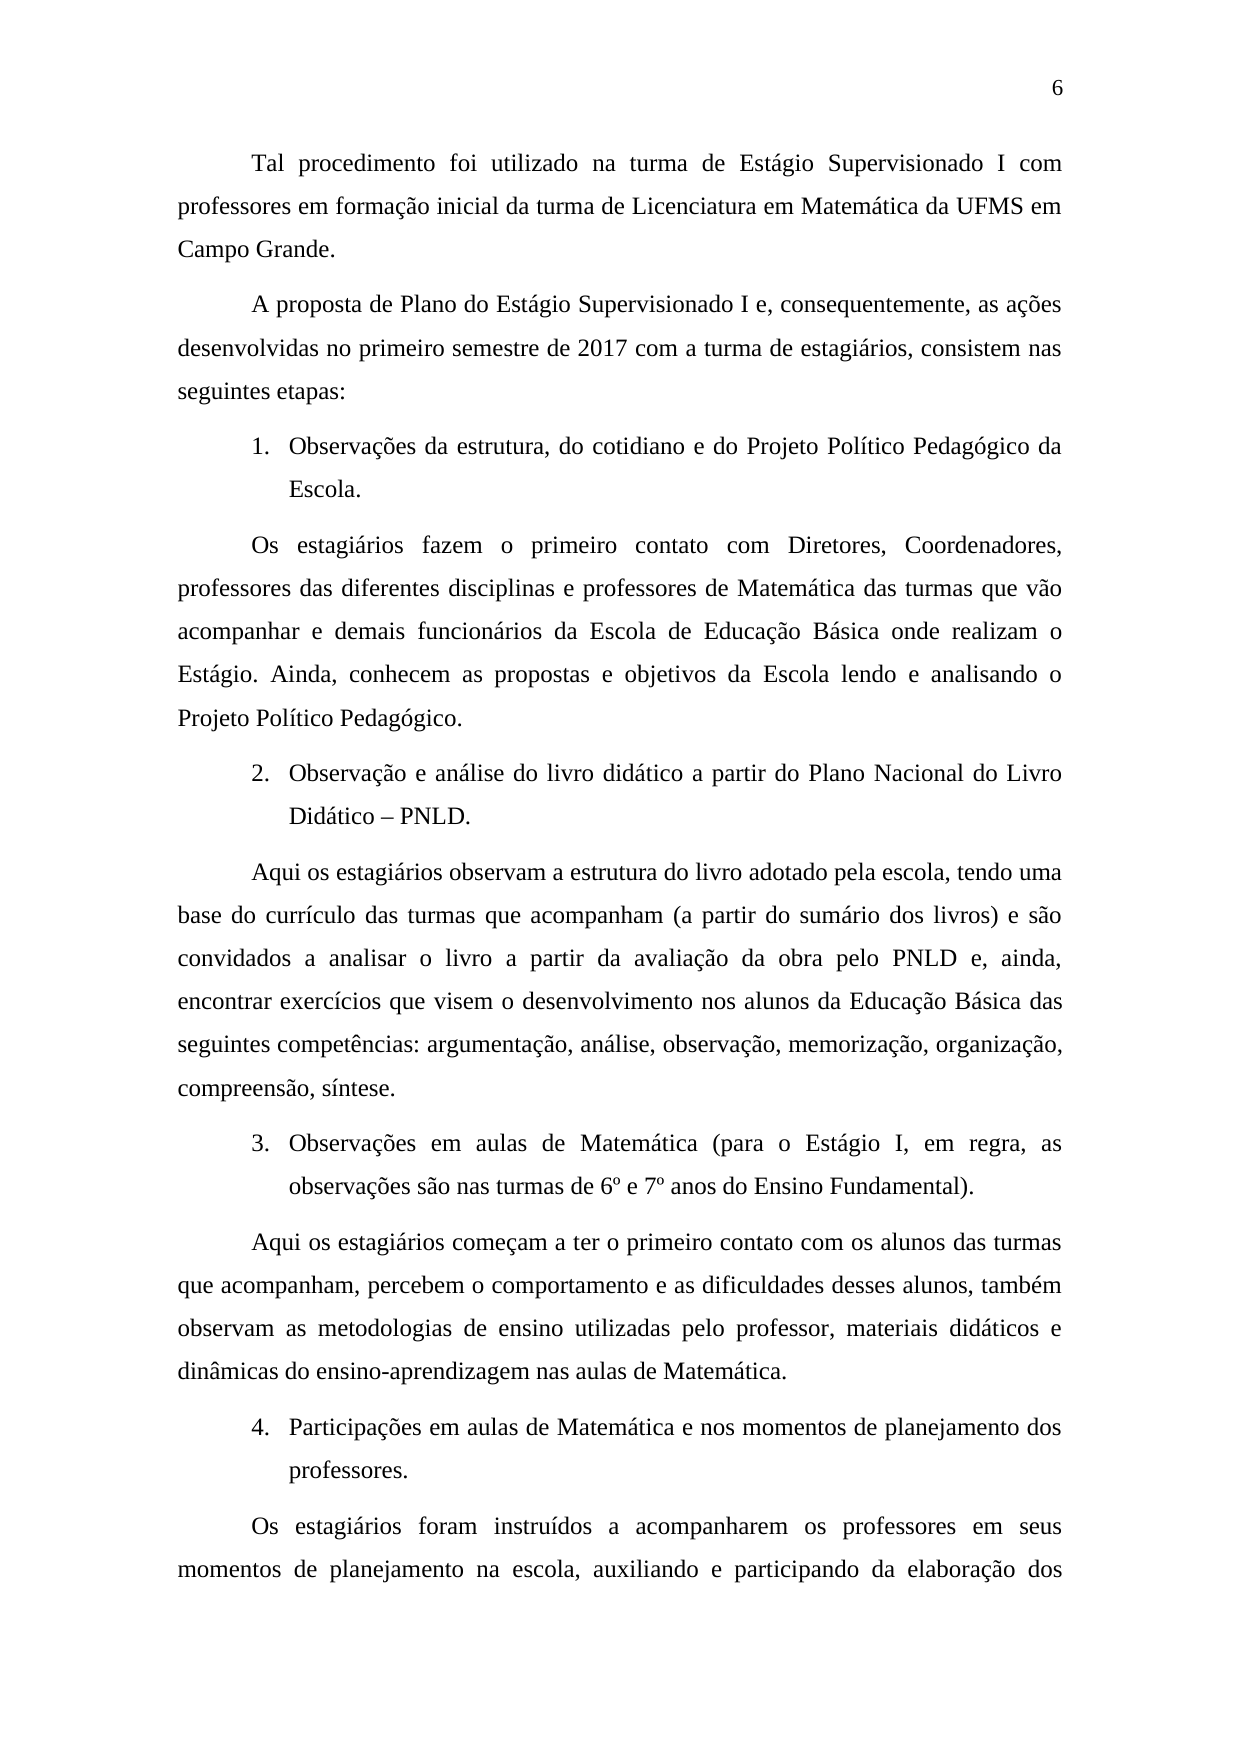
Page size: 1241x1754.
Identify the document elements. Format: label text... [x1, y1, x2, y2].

list Observação e análise do livro didático a partir do Plano Nacional do Livro Didático – PNLD. [251, 758, 1063, 830]
text Aqui os estagiários observam a estrutura do livro adotado pela escola, tendo uma base do currículo das turmas que acompanham (a partir do sumário dos livros) e são convidados a analisar o livro a partir da avaliação da obra pelo PNLD e, ainda, encontrar exercícios que visem o desenvolvimento nos alunos da Educação Básica das seguintes competências: argumentação, análise, observação, memorização, organização, compreensão, síntese. [177, 857, 1063, 1101]
text Os estagiários fazem o primeiro contato com Diretores, Coordenadores, professores das diferentes disciplinas e professores de Matemática das turmas que vão acompanhar e demais funcionários da Escola de Educação Básica onde realizam o Estágio. Ainda, conhecem as propostas e objetivos da Escola lendo e analisando o Projeto Político Pedagógico. [177, 530, 1063, 731]
text Tal procedimento foi utilizado na turma de Estágio Supervisionado I com professores em formação inicial da turma de Licenciatura em Matemática da UFMS em Campo Grande. [177, 148, 1063, 263]
text Aqui os estagiários começam a ter o primeiro contato com os alunos das turmas que acompanham, percebem o comportamento e as dificuldades desses alunos, também observam as metodologias de ensino utilizadas pelo professor, materiais didáticos e dinâmicas do ensino-aprendizagem nas aulas de Matemática. [177, 1227, 1063, 1385]
list Observações da estrutura, do cotidiano e do Projeto Político Pedagógico da Escola. [251, 431, 1063, 503]
text A proposta de Plano do Estágio Supervisionado I e, consequentemente, as ações desenvolvidas no primeiro semestre de 2017 com a turma de estagiários, consistem nas seguintes etapas: [177, 289, 1063, 404]
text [177, 1511, 1063, 1583]
list Observações em aulas de Matemática (para o Estágio I, em regra, as observações são nas turmas de 6º e 7º anos do Ensino Fundamental). [251, 1128, 1063, 1200]
list Participações em aulas de Matemática e nos momentos de planejamento dos professores. [251, 1412, 1063, 1484]
